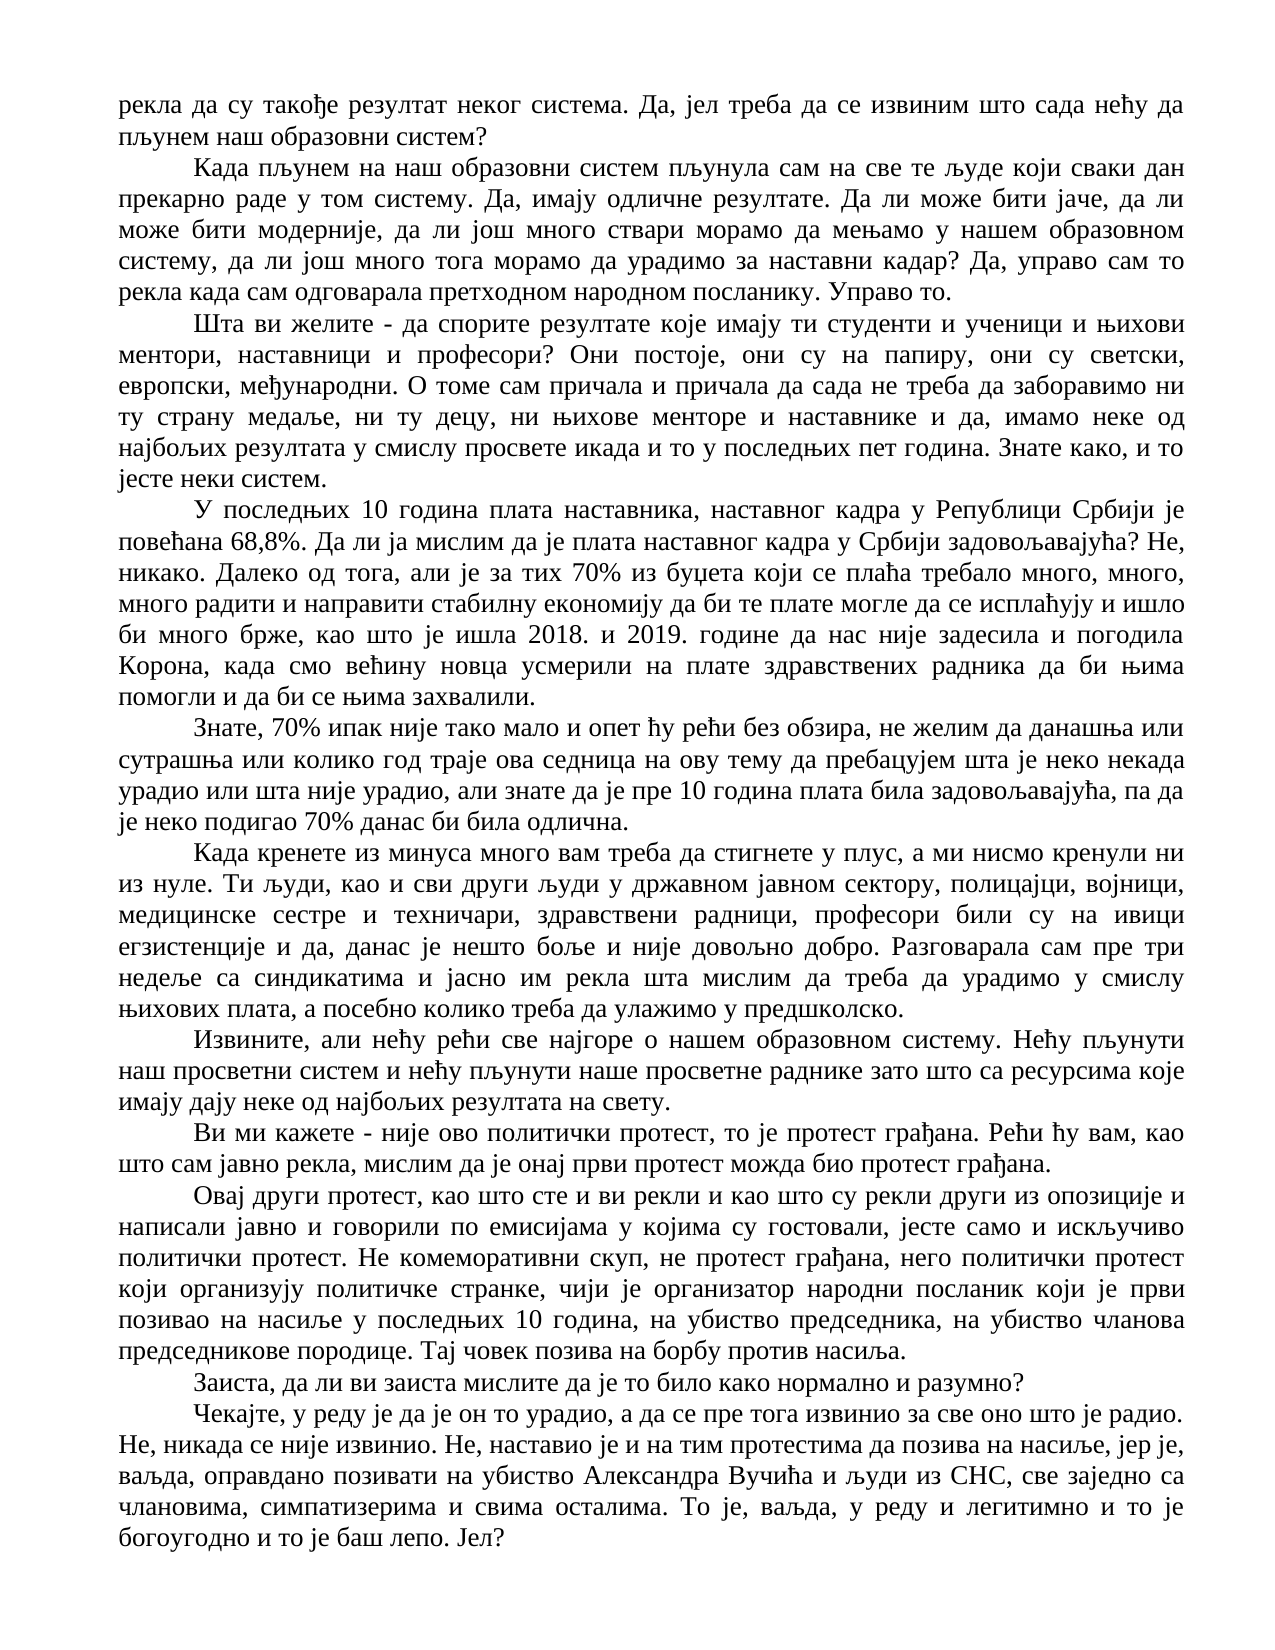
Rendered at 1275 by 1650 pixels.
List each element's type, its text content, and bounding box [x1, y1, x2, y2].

text Знате, 70% ипак није тако мало и опет ћу рећи без обзира, не желим да данашња или сутрашња или колико год траје ова седница на ову тему да пребацујем шта је неко некада урадио или шта није урадио, али знате да је пре 10 година плата била задовољавајућа, па да је неко подигао 70% данас би била одлична. [118, 712, 1186, 836]
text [118, 89, 1186, 151]
text Извините, али нећу рећи све најгоре о нашем образовном систему. Нећу пљунути наш просветни систем и нећу пљунути наше просветне раднике зато што са ресурсима које имају дају неке од најбољих резултата на свету. [118, 1023, 1186, 1116]
text Овај други протест, као што сте и ви рекли и као што су рекли други из опозиције и написали јавно и говорили по емисијама у којима су гостовали, јесте само и искључиво политички протест. Не комеморативни скуп, не протест грађана, него политички протест који организују политичке странке, чији је организатор народни посланик који је први позивао на насиље у последњих 10 година, на убиство председника, на убиство чланова председникове породице. Тај човек позива на борбу против насиља. [118, 1179, 1186, 1366]
text Ви ми кажете - није ово политички протест, то је протест грађана. Рећи ћу вам, као што сам јавно рекла, мислим да је онај први протест можда био протест грађана. [118, 1116, 1186, 1179]
text Чекајте, у реду је да је он то урадио, а да се пре тога извинио за све оно што је радио. Не, никада се није извинио. Не, наставио је и на тим протестима да позива на насиље, јер је, ваљда, оправдано позивати на убиство Александра Вучића и људи из СНС, све заједно са члановима, симпатизерима и свима осталима. То је, ваљда, у реду и легитимно и то је богоугодно и то је баш лепо. Јел? [118, 1397, 1186, 1552]
text Заиста, да ли ви заиста мислите да је то било како нормално и разумно? [118, 1366, 1186, 1397]
text Када пљунем на наш образовни систем пљунула сам на све те људе који сваки дан прекарно раде у том систему. Да, имају одличне резултате. Да ли може бити јаче, да ли може бити модерније, да ли још много ствари морамо да мењамо у нашем образовном систему, да ли још много тога морамо да урадимо за наставни кадар? Да, управо сам то рекла када сам одговарала претходном народном посланику. Управо то. [118, 151, 1186, 307]
text Шта ви желите - да спорите резултате које имају ти студенти и ученици и њихови ментори, наставници и професори? Они постоје, они су на папиру, они су светски, европски, међународни. О томе сам причала и причала да сада не треба да заборавимо ни ту страну медаље, ни ту децу, ни њихове менторе и наставнике и да, имамо неке од најбољих резултата у смислу просвете икада и то у последњих пет година. Знате како, и то јесте неки систем. [118, 307, 1186, 493]
text У последњих 10 година плата наставника, наставног кадра у Републици Србији је повећана 68,8%. Да ли ја мислим да је плата наставног кадра у Србији задовољавајућа? Не, никако. Далеко од тога, али је за тих 70% из буџета који се плаћа требало много, много, много радити и направити стабилну економију да би те плате могле да се исплаћују и ишло би много брже, као што је ишла 2018. и 2019. године да нас није задесила и погодила Корона, када смо већину новца усмерили на плате здравствених радника да би њима помогли и да би се њима захвалили. [118, 493, 1186, 712]
text Када кренете из минуса много вам треба да стигнете у плус, а ми нисмо кренули ни из нуле. Ти људи, као и сви други људи у државном јавном сектору, полицајци, војници, медицинске сестре и техничари, здравствени радници, професори били су на ивици егзистенције и да, данас је нешто боље и није довољно добро. Разговарала сам пре три недеље са синдикатима и јасно им рекла шта мислим да треба да урадимо у смислу њихових плата, а посебно колико треба да улажимо у предшколско. [118, 836, 1186, 1023]
